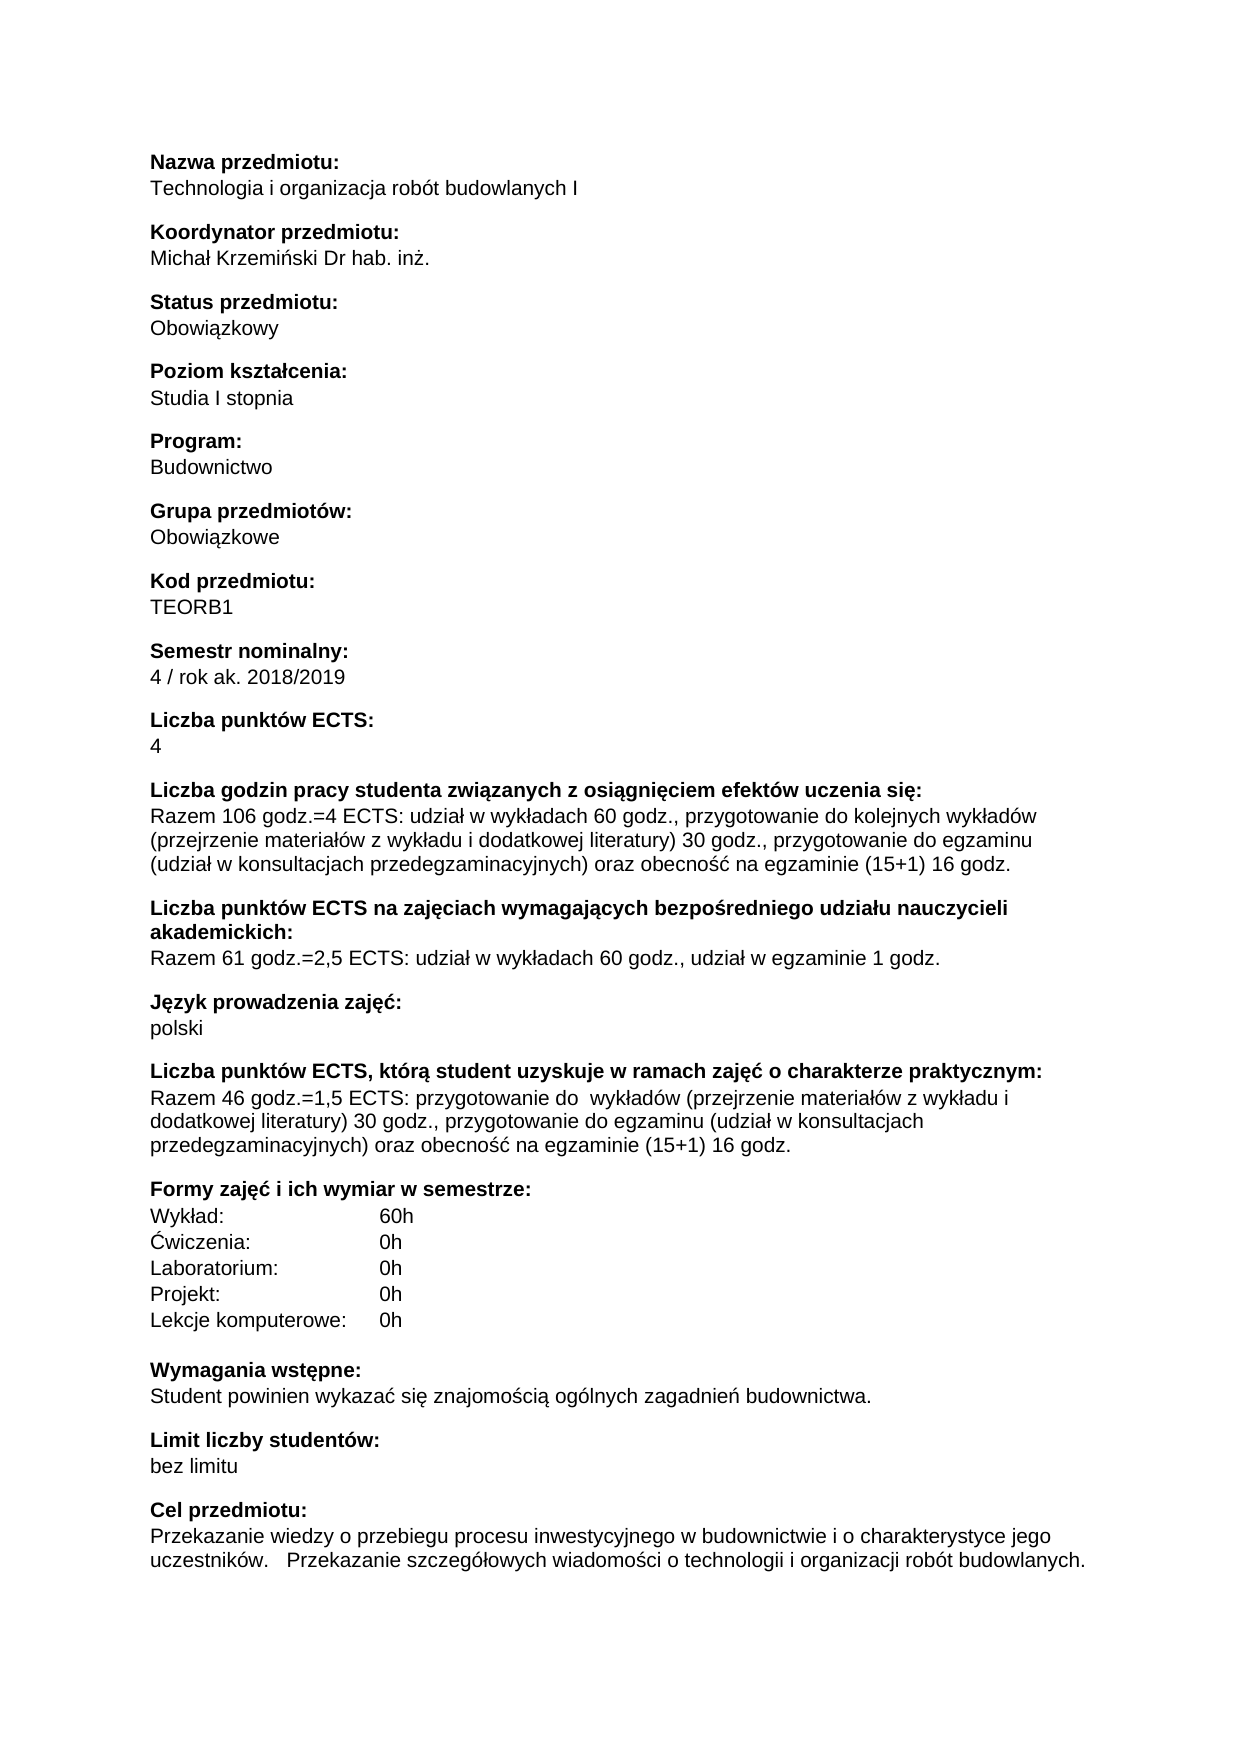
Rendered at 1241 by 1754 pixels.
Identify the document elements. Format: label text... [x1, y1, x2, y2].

text Wymagania wstępne: [150, 1358, 1090, 1382]
text Obowiązkowy [150, 316, 1090, 339]
text Formy zajęć i ich wymiar w semestrze: [150, 1177, 1090, 1201]
table_cell 0h [369, 1254, 597, 1280]
text Limit liczby studentów: [150, 1428, 1090, 1452]
table_cell Lekcje komputerowe: [140, 1308, 367, 1332]
text Cel przedmiotu: [150, 1497, 1090, 1521]
text polski [150, 1016, 1090, 1039]
text Student powinien wykazać się znajomością ogólnych zagadnień budownictwa. [150, 1384, 1090, 1408]
text Nazwa przedmiotu: [150, 150, 1090, 174]
text TEORB1 [150, 595, 1090, 619]
text Status przedmiotu: [150, 289, 1090, 313]
table_header 60h [369, 1204, 597, 1228]
table_cell Ćwiczenia: [140, 1230, 367, 1254]
text Język prowadzenia zajęć: [150, 989, 1090, 1013]
text Liczba punktów ECTS na zajęciach wymagających bezpośredniego udziału nauczycieli akademickich: [150, 896, 1090, 944]
text Razem 106 godz.=4 ECTS: udział w wykładach 60 godz., przygotowanie do kolejnych wykładów (przejrzenie materiałów z wykładu i dodatkowej literatury) 30 godz., przygotowanie do egzaminu (udział w konsultacjach przedegzaminacyjnych) oraz obecność na egzaminie (15+1) 16 godz. [150, 804, 1090, 876]
text Studia I stopnia [150, 385, 1090, 409]
text Poziom kształcenia: [150, 359, 1090, 383]
text Technologia i organizacja robót budowlanych I [150, 176, 1090, 200]
text Michał Krzemiński Dr hab. inż. [150, 246, 1090, 270]
text Obowiązkowe [150, 525, 1090, 549]
text Kod przedmiotu: [150, 569, 1090, 593]
text Liczba punktów ECTS, którą student uzyskuje w ramach zajęć o charakterze praktycznym: [150, 1059, 1090, 1083]
text 4 / rok ak. 2018/2019 [150, 664, 1090, 688]
text Razem 46 godz.=1,5 ECTS: przygotowanie do wykładów (przejrzenie materiałów z wykładu i dodatkowej literatury) 30 godz., przygotowanie do egzaminu (udział w konsultacjach przedegzaminacyjnych) oraz obecność na egzaminie (15+1) 16 godz. [150, 1085, 1090, 1157]
text Razem 61 godz.=2,5 ECTS: udział w wykładach 60 godz., udział w egzaminie 1 godz. [150, 946, 1090, 970]
table_cell Laboratorium: [140, 1256, 367, 1280]
text Semestr nominalny: [150, 638, 1090, 662]
text bez limitu [150, 1454, 1090, 1478]
text Budownictwo [150, 455, 1090, 479]
text Koordynator przedmiotu: [150, 220, 1090, 244]
text Grupa przedmiotów: [150, 499, 1090, 523]
table_header Wykład: [140, 1204, 367, 1228]
table_cell 0h [369, 1228, 597, 1254]
text Przekazanie wiedzy o przebiegu procesu inwestycyjnego w budownictwie i o charakterystyce jego uczestników. Przekazanie szczegółowych wiadomości o technologii i organizacji robót budowlanych. [150, 1523, 1090, 1571]
text Liczba punktów ECTS: [150, 708, 1090, 732]
text Liczba godzin pracy studenta związanych z osiągnięciem efektów uczenia się: [150, 778, 1090, 802]
table_cell 0h [369, 1306, 597, 1332]
table_cell 0h [369, 1280, 597, 1306]
text 4 [150, 734, 1090, 758]
text Program: [150, 429, 1090, 453]
table_cell Projekt: [140, 1282, 367, 1306]
